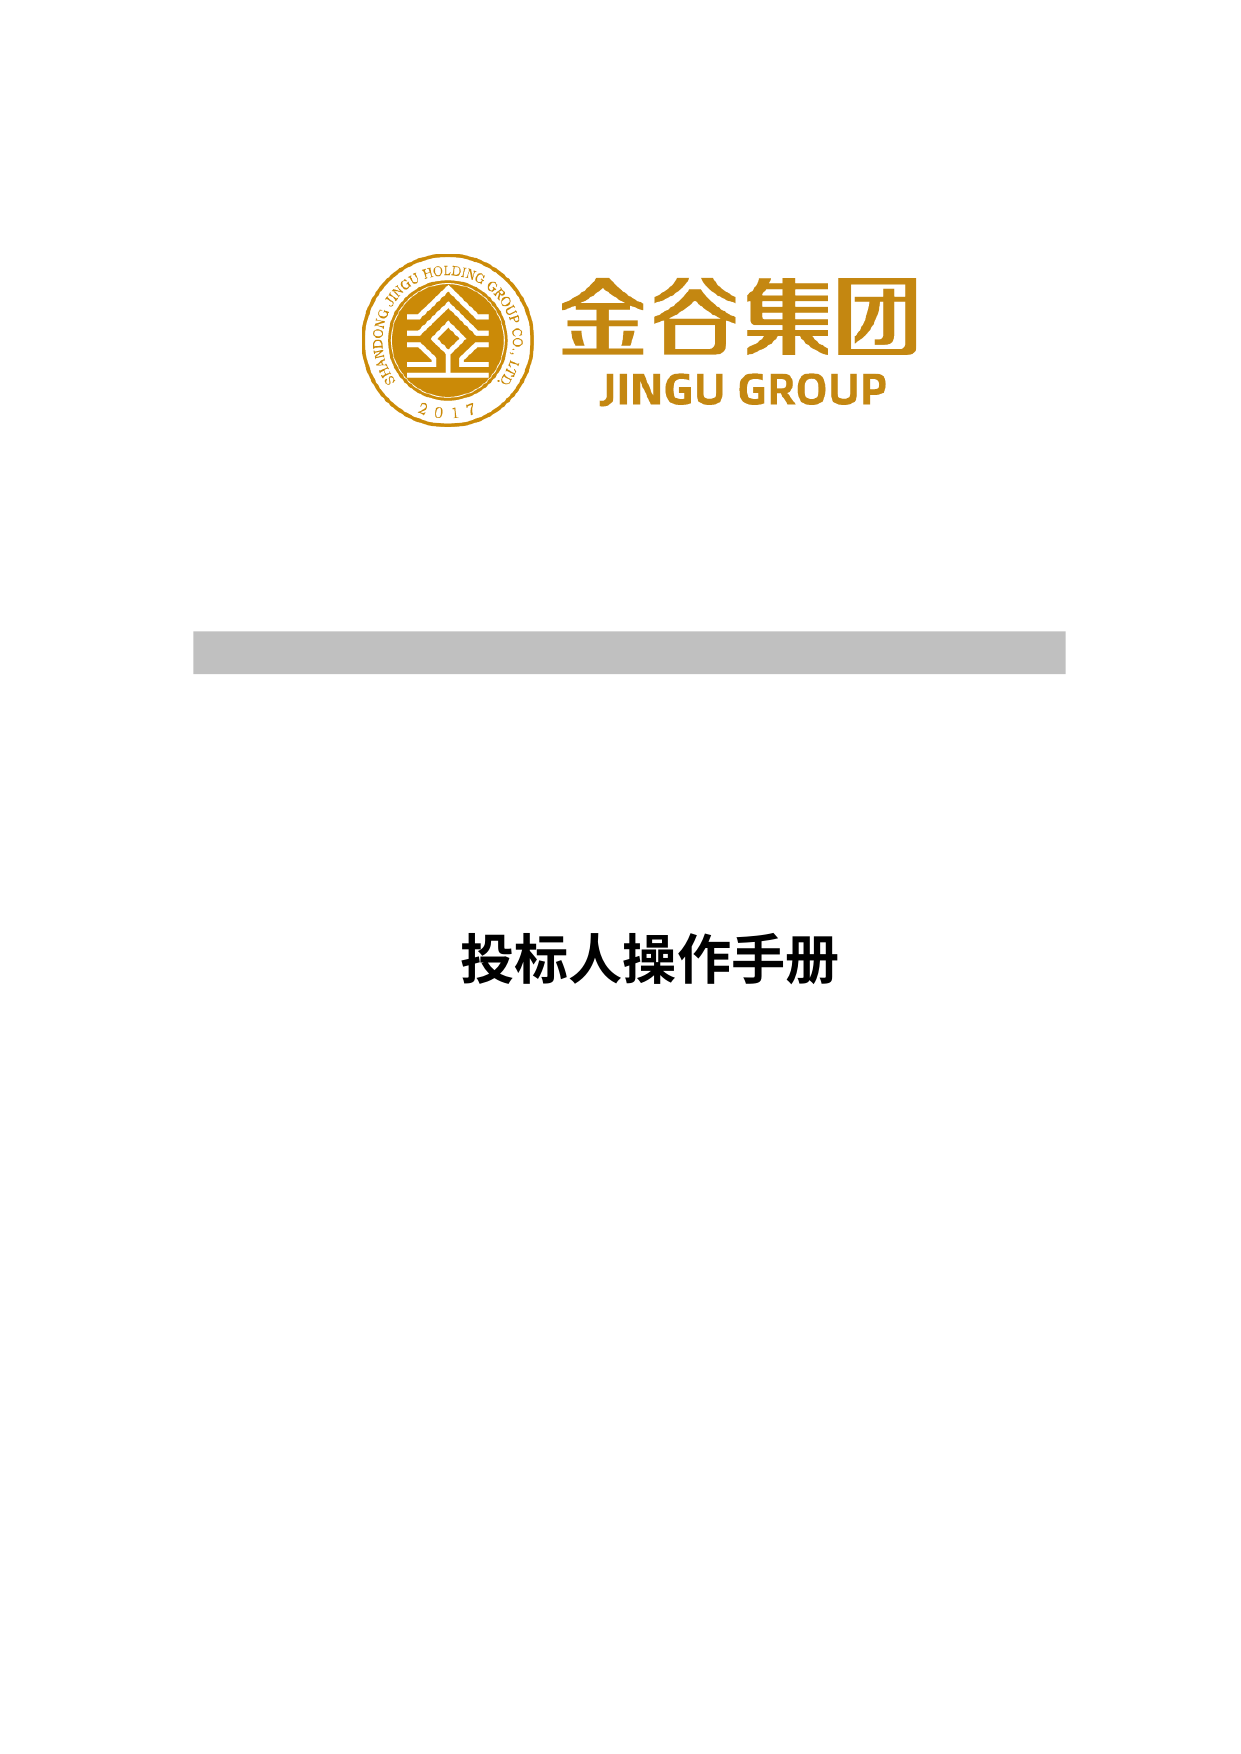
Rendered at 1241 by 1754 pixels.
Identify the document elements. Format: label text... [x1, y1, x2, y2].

picture [362, 254, 917, 427]
text 投标人操作手册 [192, 907, 1053, 1005]
